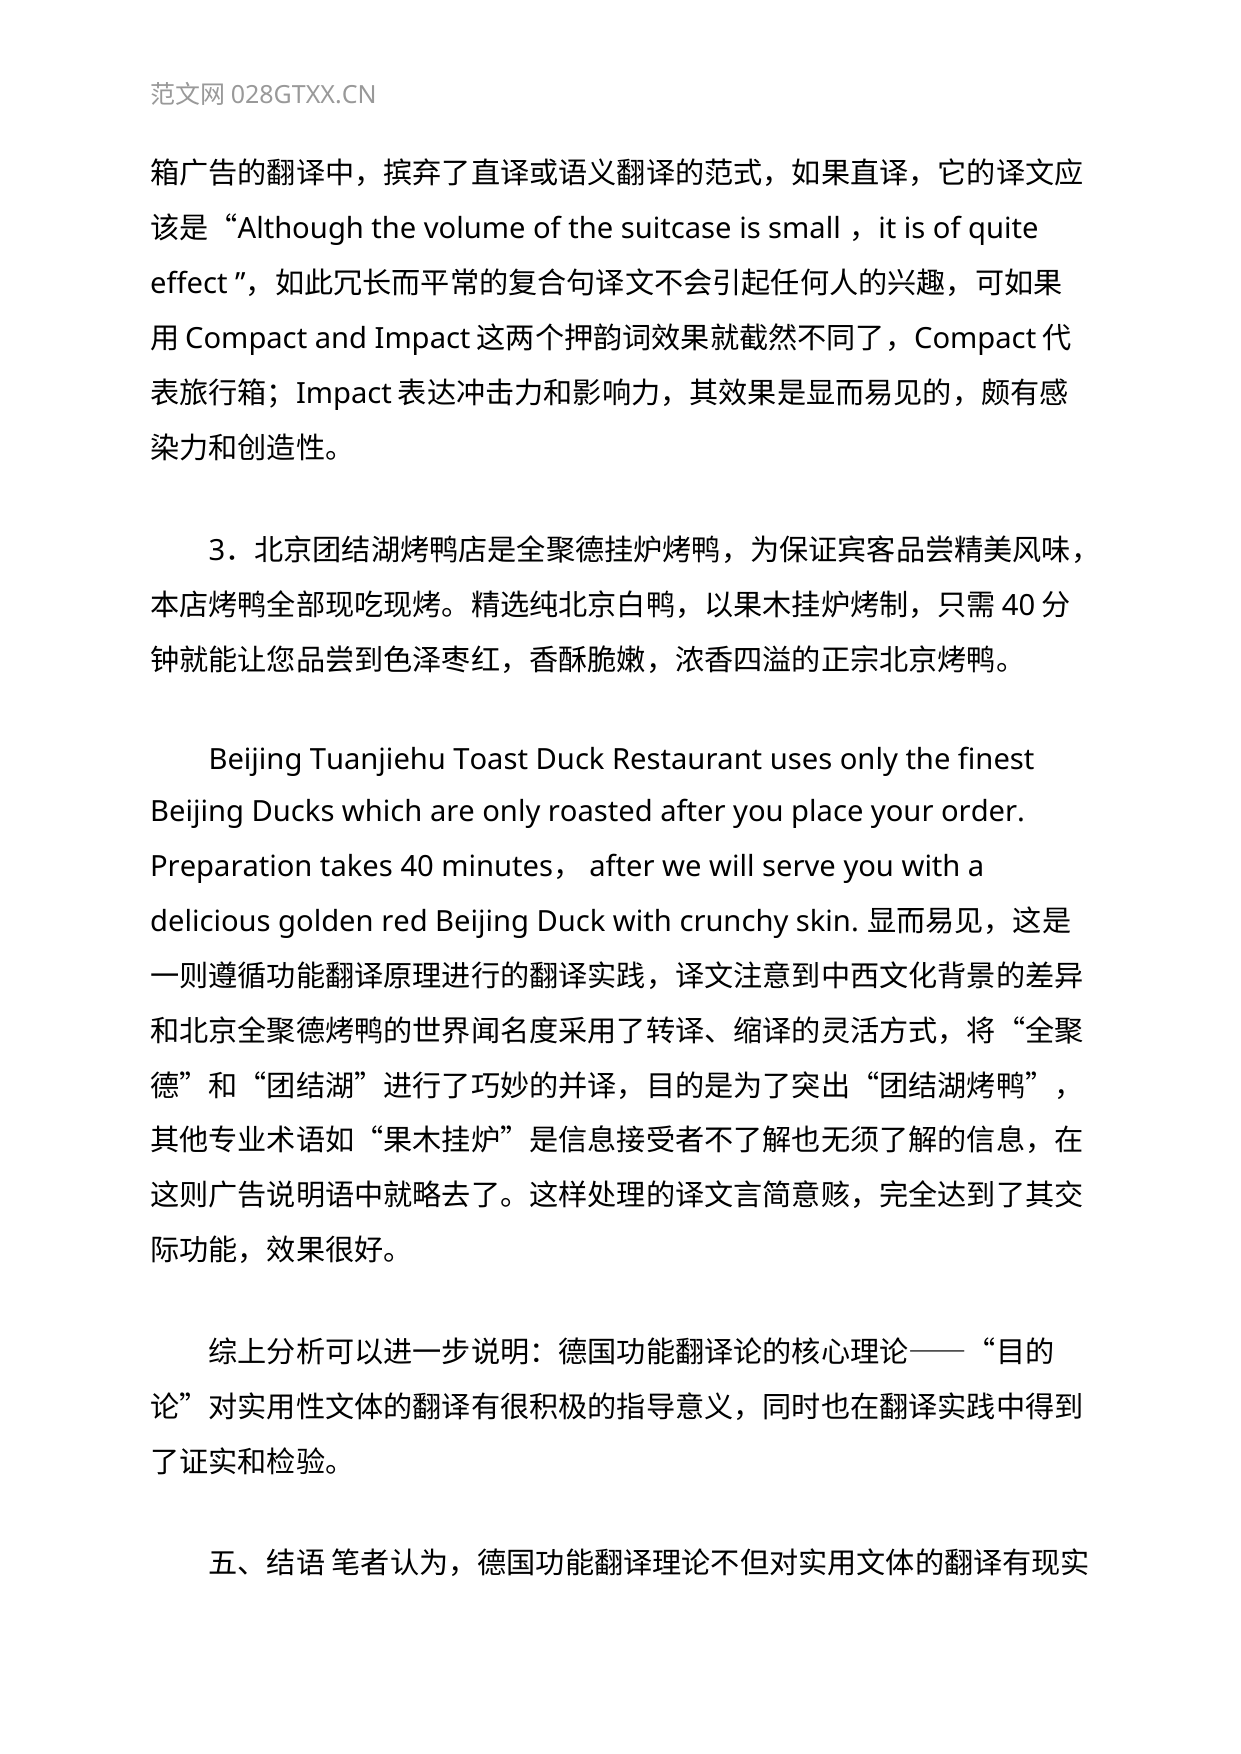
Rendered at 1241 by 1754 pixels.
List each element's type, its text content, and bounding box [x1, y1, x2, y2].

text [150, 1540, 1090, 1582]
text 综上分析可以进一步说明：德国功能翻译论的核心理论——“目的论”对实用性文体的翻译有很积极的指导意义，同时也在翻译实践中得到了证实和检验。 [150, 1328, 1090, 1481]
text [150, 150, 1090, 467]
text 3．北京团结湖烤鸭店是全聚德挂炉烤鸭，为保证宾客品尝精美风味，本店烤鸭全部现吃现烤。精选纯北京白鸭，以果木挂炉烤制，只需40分钟就能让您品尝到色泽枣红，香酥脆嫩，浓香四溢的正宗北京烤鸭。 [150, 527, 1090, 679]
text Beijing Tuanjiehu Toast Duck Restaurant uses only the finest Beijing Ducks which are only roasted after you place your order. Preparation takes 40 minutes， after we will serve you with a delicious golden red Beijing Duck with crunchy skin. 显而易见，这是一则遵循功能翻译原理进行的翻译实践，译文注意到中西文化背景的差异和北京全聚德烤鸭的世界闻名度采用了转译、缩译的灵活方式，将“全聚德”和“团结湖”进行了巧妙的并译，目的是为了突出“团结湖烤鸭”，其他专业术语如“果木挂炉”是信息接受者不了解也无须了解的信息，在这则广告说明语中就略去了。这样处理的译文言简意赅，完全达到了其交际功能，效果很好。 [150, 738, 1090, 1269]
